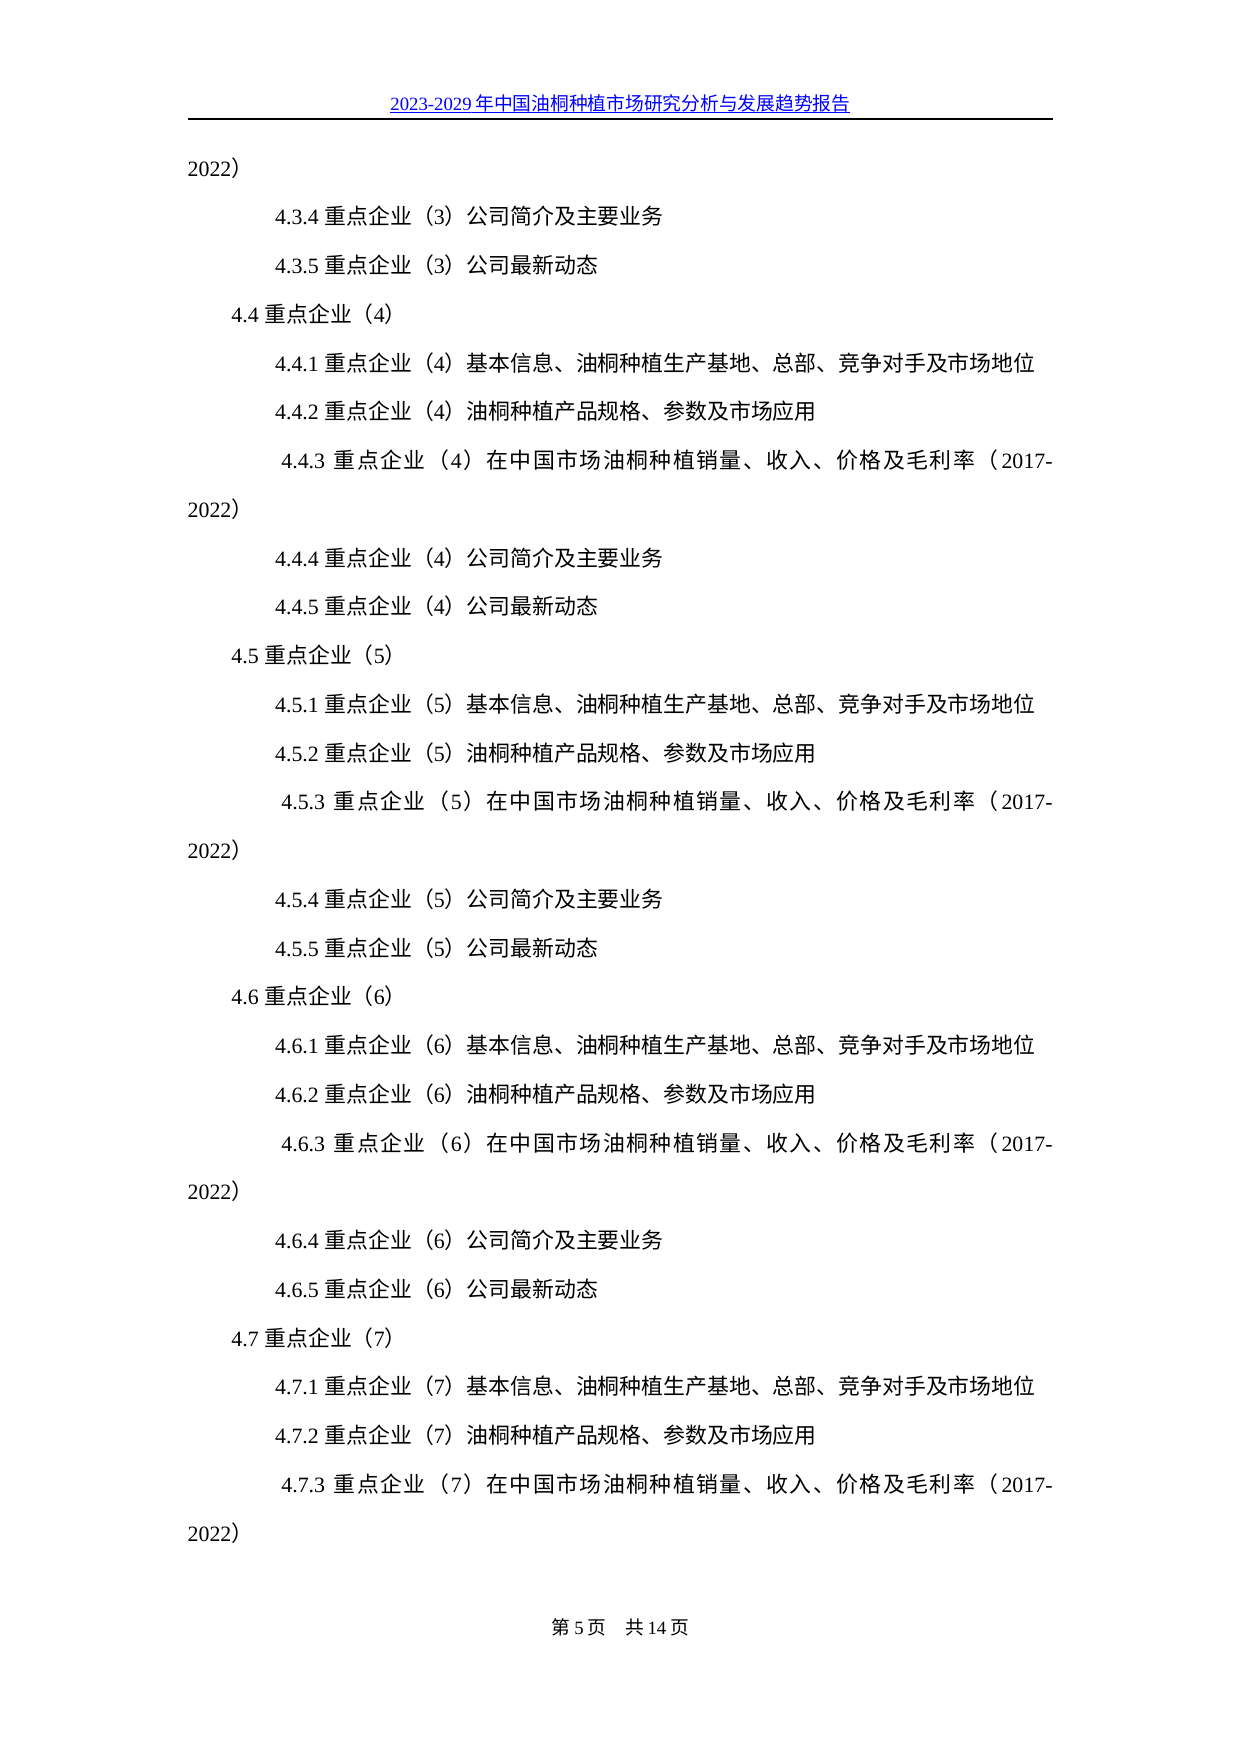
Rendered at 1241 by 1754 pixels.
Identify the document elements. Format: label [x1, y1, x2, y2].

text [187, 150, 1053, 1548]
